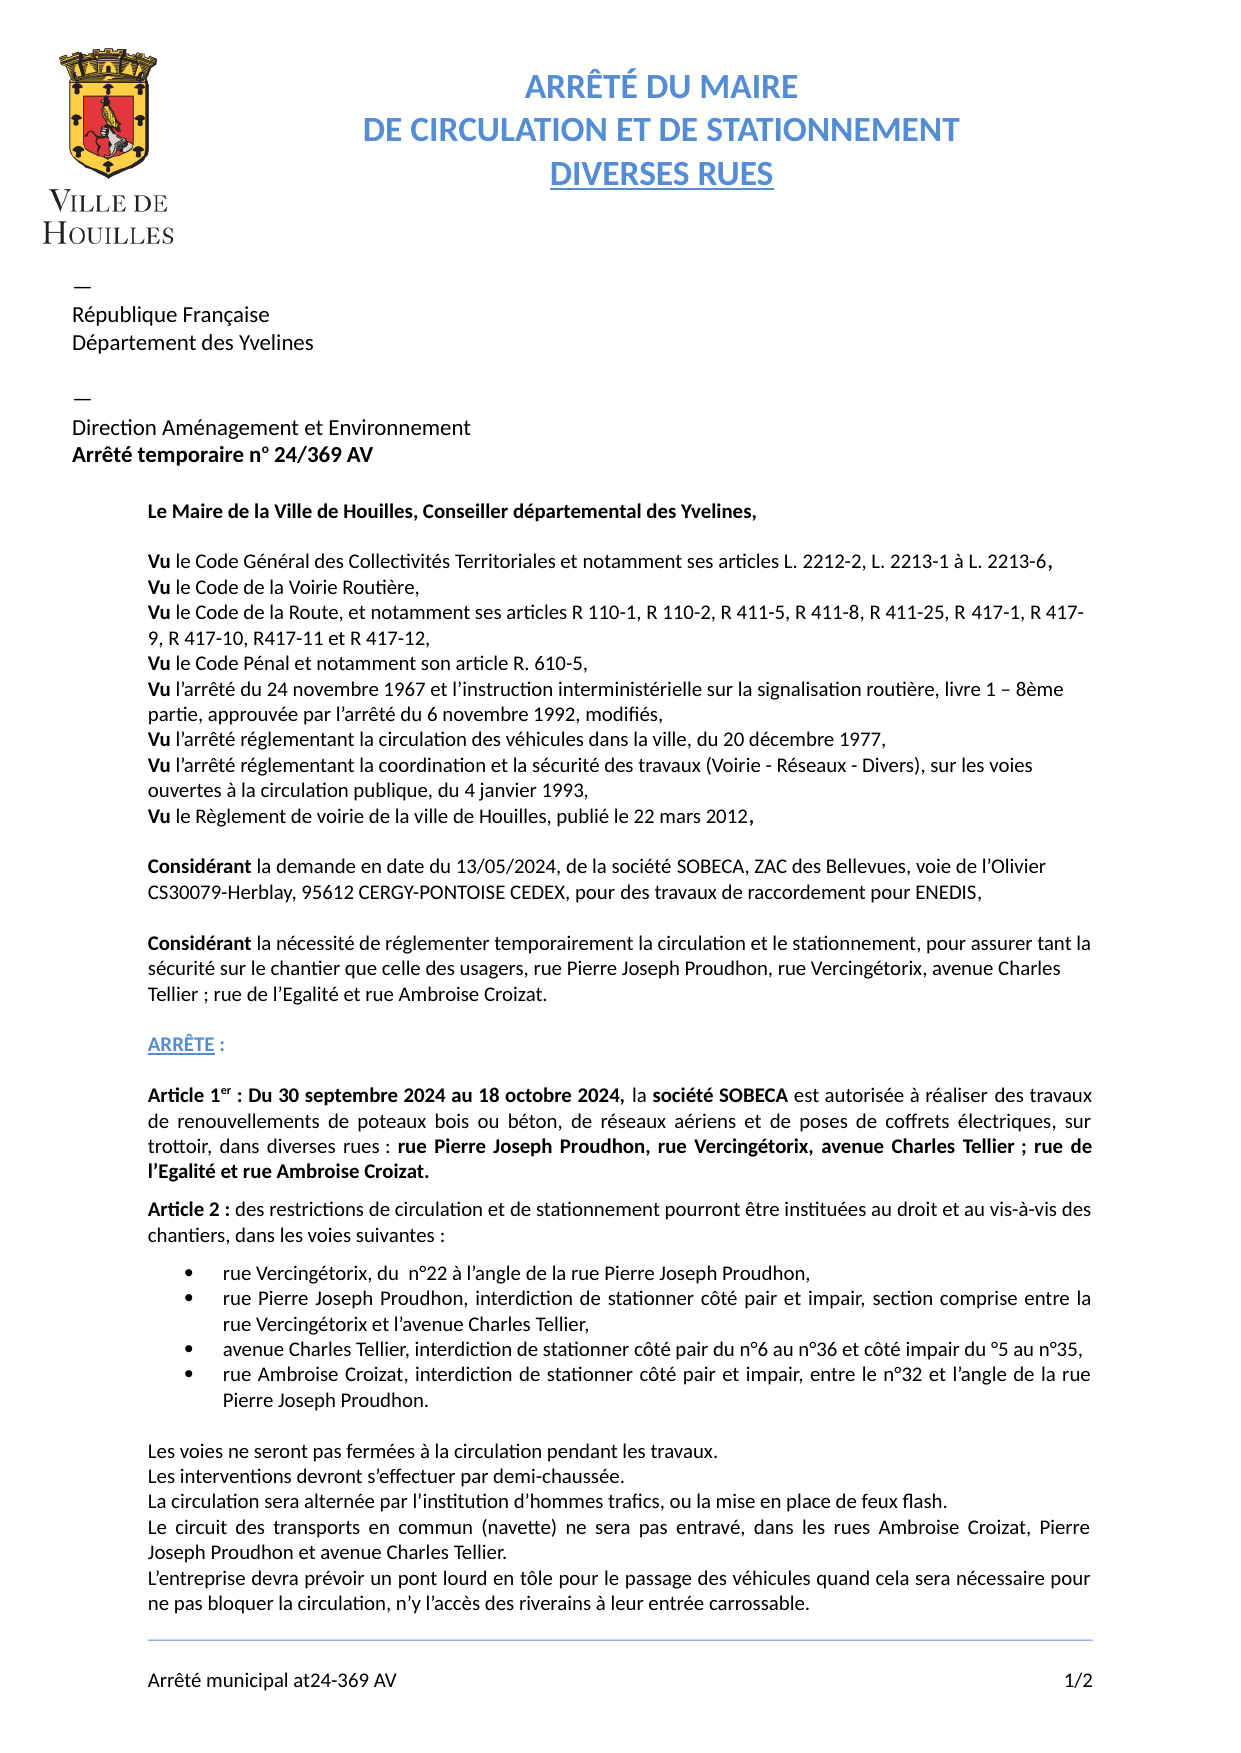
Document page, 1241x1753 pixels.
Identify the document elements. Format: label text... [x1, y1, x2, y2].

text La circulation sera alternée par l’institution d’hommes trafics, ou la mise en place de feux flash. [148, 1489, 1092, 1514]
text Le circuit des transports en commun (navette) ne sera pas entravé, dans les rues Ambroise Croizat, Pierre Joseph Proudhon et avenue Charles Tellier. [148, 1514, 1092, 1565]
text Vu l’arrêté du 24 novembre 1967 et l’instruction interministérielle sur la signalisation routière, livre 1 – 8ème partie, approuvée par l’arrêté du 6 novembre 1992, modifiés, [148, 676, 1092, 727]
list rue Vercingétorix, du n°22 à l’angle de la rue Pierre Joseph Proudhon, [185, 1260, 1092, 1285]
text Le Maire de la Ville de Houilles, Conseiller départemental des Yvelines, [148, 498, 1092, 523]
list avenue Charles Tellier, interdiction de stationner côté pair du n°6 au n°36 et côté impair du °5 au n°35, [185, 1336, 1092, 1362]
text ARRÊTE : [148, 1032, 1092, 1057]
list rue Ambroise Croizat, interdiction de stationner côté pair et impair, entre le n°32 et l’angle de la rue Pierre Joseph Proudhon. [185, 1362, 1092, 1412]
text Vu le Code de la Route, et notamment ses articles R 110-1, R 110-2, R 411-5, R 411-8, R 411-25, R 417-1, R 417-9, R 417-10, R417-11 et R 417-12, [148, 599, 1092, 650]
text L’entreprise devra prévoir un pont lourd en tôle pour le passage des véhicules quand cela sera nécessaire pour ne pas bloquer la circulation, n’y l’accès des riverains à leur entrée carrossable. [148, 1565, 1092, 1616]
text Vu le Règlement de voirie de la ville de Houilles, publié le 22 mars 2012, [148, 803, 1092, 828]
text Vu l’arrêté réglementant la coordination et la sécurité des travaux (Voirie - Réseaux - Divers), sur les voies ouvertes à la circulation publique, du 4 janvier 1993, [148, 752, 1092, 803]
text Article 2 : des restrictions de circulation et de stationnement pourront être instituées au droit et au vis-à-vis des chantiers, dans les voies suivantes : [148, 1197, 1092, 1247]
list rue Pierre Joseph Proudhon, interdiction de stationner côté pair et impair, section comprise entre la rue Vercingétorix et l’avenue Charles Tellier, [185, 1285, 1092, 1336]
text Les interventions devront s’effectuer par demi-chaussée. [148, 1463, 1092, 1489]
text Considérant la nécessité de réglementer temporairement la circulation et le stationnement, pour assurer tant la sécurité sur le chantier que celle des usagers, rue Pierre Joseph Proudhon, rue Vercingétorix, avenue Charles Tellier ; rue de l’Egalité et rue Ambroise Croizat. [148, 930, 1092, 1006]
text Article 1er : Du 30 septembre 2024 au 18 octobre 2024, la société SOBECA est autorisée à réaliser des travaux de renouvellements de poteaux bois ou béton, de réseaux aériens et de poses de coffrets électriques, sur trottoir, dans diverses rues : rue Pierre Joseph Proudhon, rue Vercingétorix, avenue Charles Tellier ; rue de l’Egalité et rue Ambroise Croizat. [148, 1082, 1092, 1184]
text Vu le Code Général des Collectivités Territoriales et notamment ses articles L. 2212-2, L. 2213-1 à L. 2213-6, [148, 549, 1092, 574]
text Vu le Code Pénal et notamment son article R. 610-5, [148, 650, 1092, 676]
text Vu l’arrêté réglementant la circulation des véhicules dans la ville, du 20 décembre 1977, [148, 727, 1092, 752]
text Les voies ne seront pas fermées à la circulation pendant les travaux. [148, 1438, 1092, 1463]
text Considérant la demande en date du 13/05/2024, de la société SOBECA, ZAC des Bellevues, voie de l’Olivier CS30079-Herblay, 95612 CERGY-PONTOISE CEDEX, pour des travaux de raccordement pour ENEDIS, [148, 854, 1092, 904]
text Vu le Code de la Voirie Routière, [148, 574, 1092, 599]
